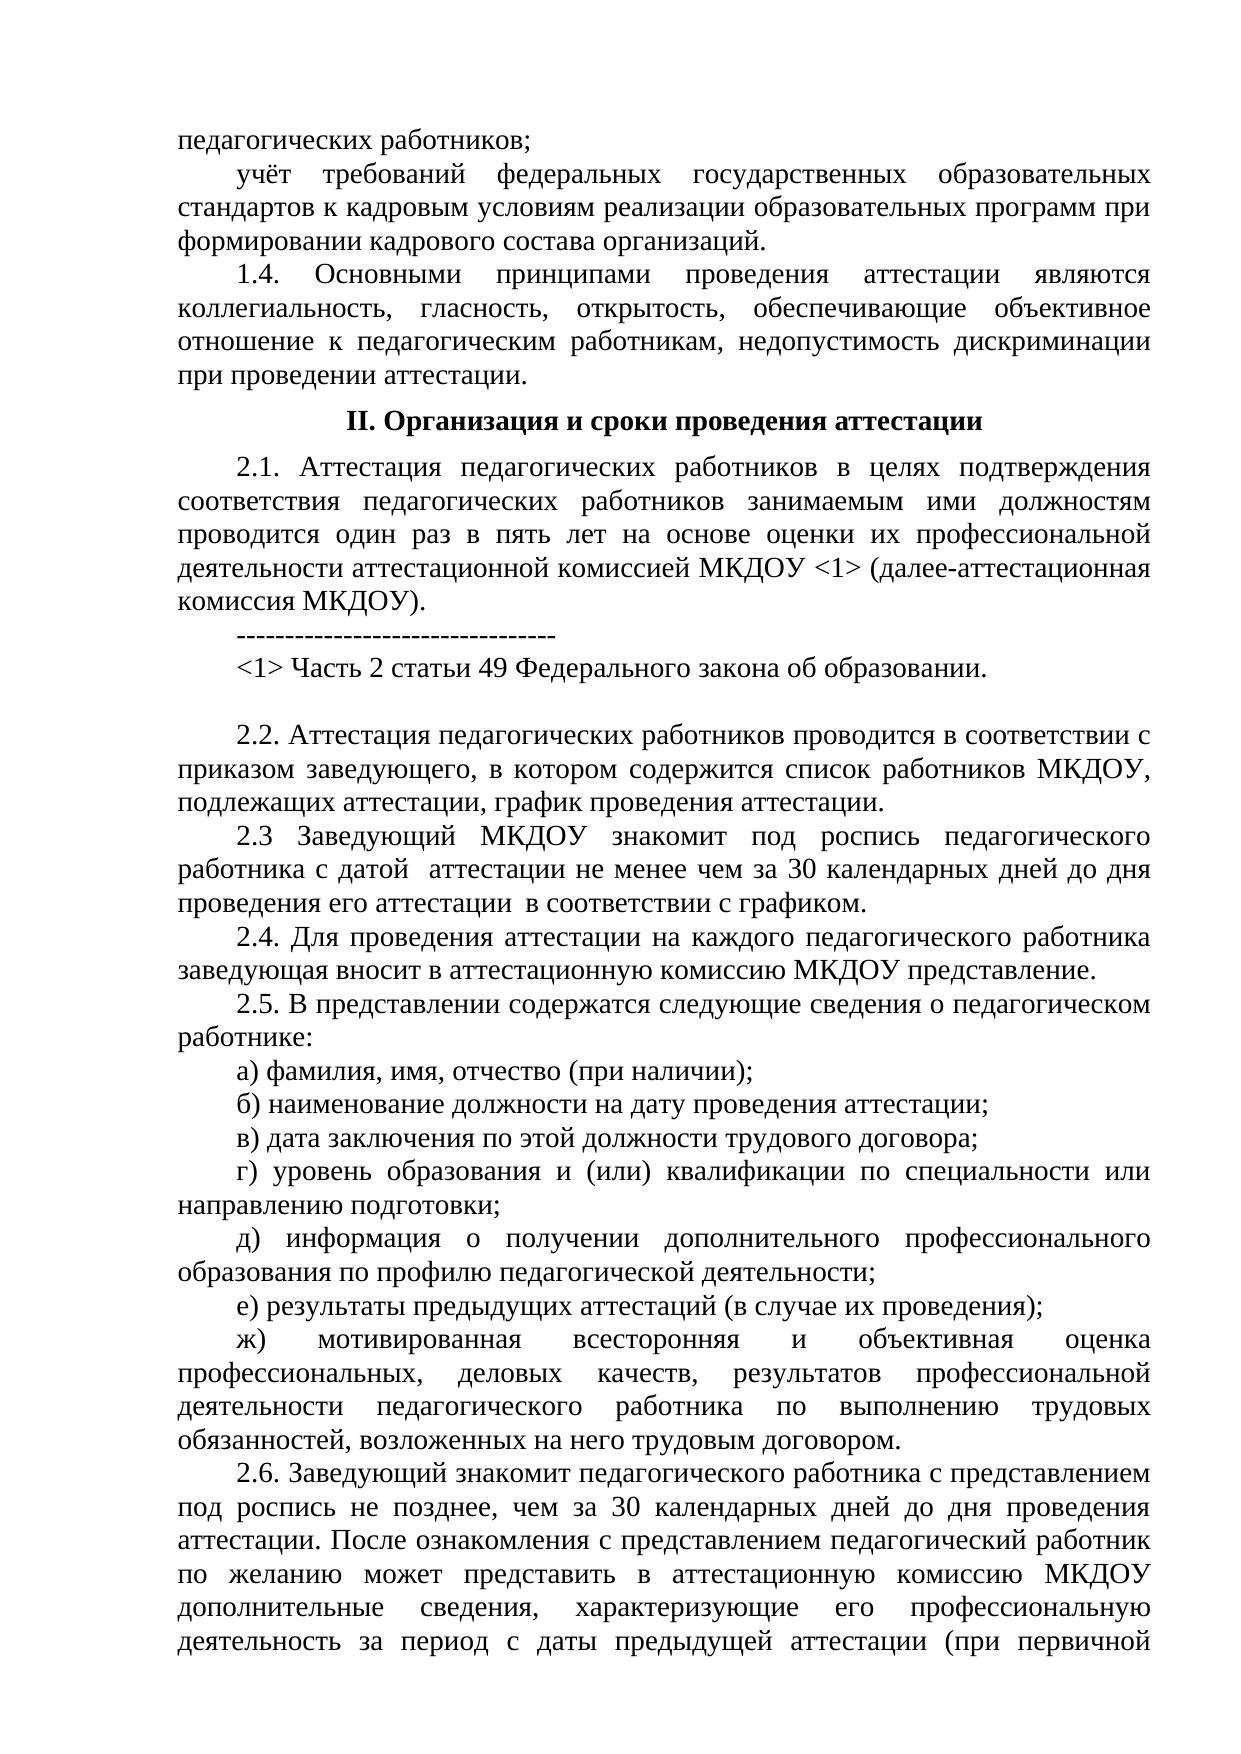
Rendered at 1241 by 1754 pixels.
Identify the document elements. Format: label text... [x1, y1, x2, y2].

title 2.4. Для проведения аттестации на каждого педагогического работника заведующая вносит в аттестационную комиссию МКДОУ представление. [177, 919, 1152, 986]
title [177, 1455, 1152, 1657]
title б) наименование должности на дату проведения аттестации; [177, 1086, 1152, 1120]
title учёт требований федеральных государственных образовательных стандартов к кадровым условиям реализации образовательных программ при формировании кадрового состава организаций. [177, 156, 1152, 256]
text --------------------------------- [177, 617, 1152, 650]
text II. Организация и сроки проведения аттестации [177, 403, 1152, 437]
title ж) мотивированная всесторонняя и объективная оценка профессиональных, деловых качеств, результатов профессиональной деятельности педагогического работника по выполнению трудовых обязанностей, возложенных на него трудовым договором. [177, 1321, 1152, 1455]
text 2.1. Аттестация педагогических работников в целях подтверждения соответствия педагогических работников занимаемым ими должностям проводится один раз в пять лет на основе оценки их профессиональной деятельности аттестационной комиссией МКДОУ <1> (далее-аттестационная комиссия МКДОУ). [177, 449, 1152, 617]
title в) дата заключения по этой должности трудового договора; [177, 1120, 1152, 1153]
title д) информация о получении дополнительного профессионального образования по профилю педагогической деятельности; [177, 1221, 1152, 1288]
title а) фамилия, имя, отчество (при наличии); [177, 1053, 1152, 1086]
title 1.4. Основными принципами проведения аттестации являются коллегиальность, гласность, открытость, обеспечивающие объективное отношение к педагогическим работникам, недопустимость дискриминации при проведении аттестации. [177, 256, 1152, 391]
title 2.5. В представлении содержатся следующие сведения о педагогическом работнике: [177, 986, 1152, 1053]
text <1> Часть 2 статьи 49 Федерального закона об образовании. [177, 650, 1152, 684]
title 2.2. Аттестация педагогических работников проводится в соответствии с приказом заведующего, в котором содержится список работников МКДОУ, подлежащих аттестации, график проведения аттестации. [177, 717, 1152, 818]
title педагогических работников; [177, 122, 1152, 156]
title г) уровень образования и (или) квалификации по специальности или направлению подготовки; [177, 1153, 1152, 1221]
title 2.3 Заведующий МКДОУ знакомит под роспись педагогического работника с датой аттестации не менее чем за 30 календарных дней до дня проведения его аттестации в соответствии с графиком. [177, 818, 1152, 919]
title е) результаты предыдущих аттестаций (в случае их проведения); [177, 1288, 1152, 1321]
